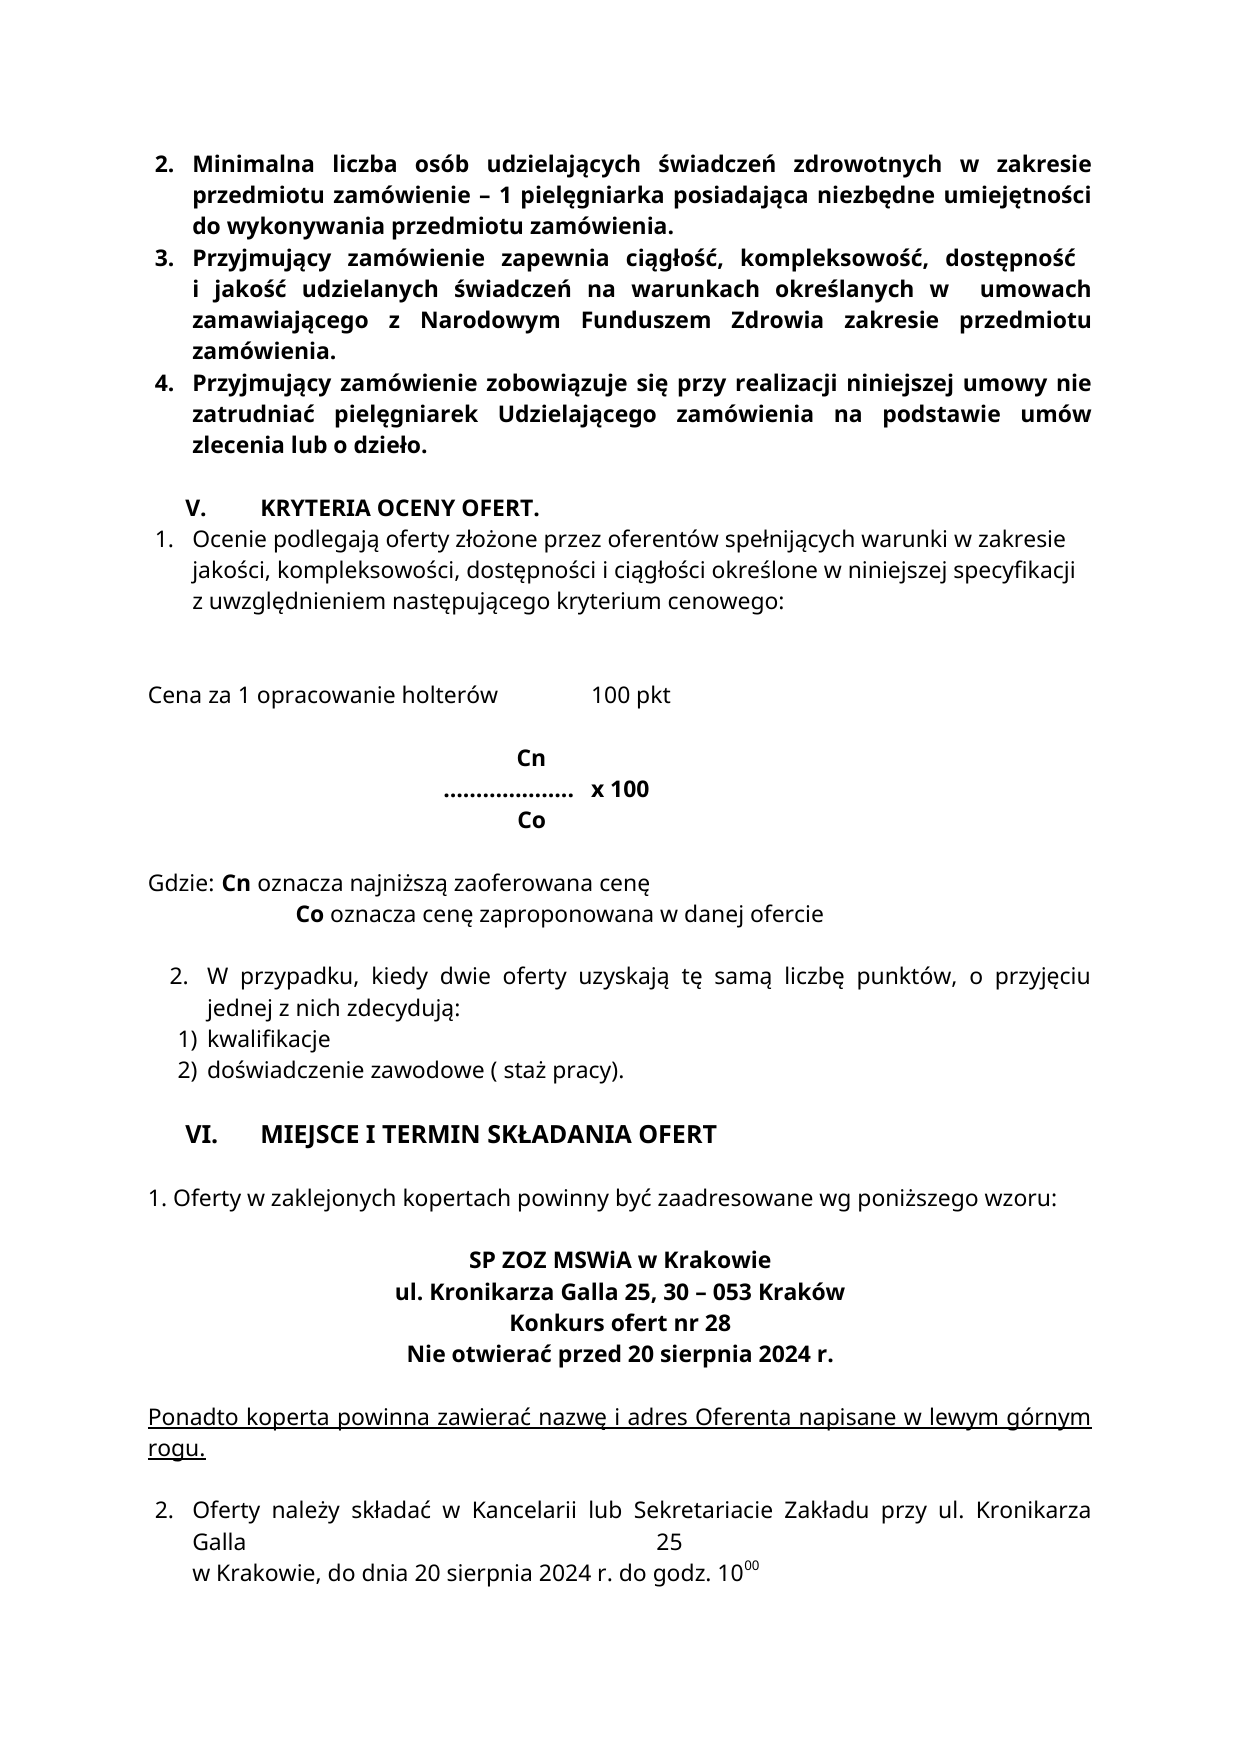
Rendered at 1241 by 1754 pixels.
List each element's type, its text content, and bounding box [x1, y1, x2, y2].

text Gdzie: Cn oznacza najniższą zaoferowana cenę [148, 866, 1092, 898]
text Ponadto koperta powinna zawierać nazwę i adres Oferenta napisane w lewym górnym rogu. [148, 1429, 1092, 1463]
text Cn [480, 741, 1092, 773]
text Nie otwierać przed 20 sierpnia 2024 r. [148, 1338, 1092, 1369]
subtitle MIEJSCE I TERMIN SKŁADANIA OFERT [185, 1116, 1092, 1151]
text Co [148, 804, 1092, 835]
text Konkurs ofert nr 28 [148, 1307, 1092, 1338]
text SP ZOZ MSWiA w Krakowie [148, 1244, 1092, 1276]
list Ocenie podlegają oferty złożone przez oferentów spełnijących warunki w zakresie jakości, kompleksowości, dostępności i ciągłości określone w niniejszej specyfikacji z uwzględnieniem następującego kryterium cenowego: [154, 523, 1092, 616]
text 1. Oferty w zaklejonych kopertach powinny być zaadresowane wg poniższego wzoru: [148, 1182, 1092, 1213]
text Ponadto koperta powinna zawierać nazwę i adres Oferenta napisane w lewym górnym rogu. [148, 1401, 1092, 1427]
list doświadczenie zawodowe ( staż pracy). [177, 1054, 1092, 1085]
list W przypadku, kiedy dwie oferty uzyskają tę samą liczbę punktów, o przyjęciu jednej z nich zdecydują: [169, 960, 1092, 1023]
list Przyjmujący zamówienie zobowiązuje się przy realizacji niniejszej umowy nie zatrudniać pielęgniarek Udzielającego zamówienia na podstawie umów zlecenia lub o dzieło. [154, 366, 1092, 460]
list KRYTERIA OCENY OFERT. [185, 491, 1092, 523]
list Przyjmujący zamówienie zapewnia ciągłość, kompleksowość, dostępność i jakość udzielanych świadczeń na warunkach określanych w umowach zamawiającego z Narodowym Funduszem Zdrowia zakresie przedmiotu zamówienia. [154, 241, 1092, 366]
text Cena za 1 opracowanie holterów 100 pkt [148, 679, 1092, 710]
text ……………….. x 100 [148, 773, 1092, 804]
text Co oznacza cenę zaproponowana w danej ofercie [222, 898, 1092, 929]
list Minimalna liczba osób udzielających świadczeń zdrowotnych w zakresie przedmiotu zamówienie – 1 pielęgniarka posiadająca niezbędne umiejętności do wykonywania przedmiotu zamówienia. [154, 148, 1092, 241]
list Oferty należy składać w Kancelarii lub Sekretariacie Zakładu przy ul. Kronikarza Galla 25 w Krakowie, do dnia 20 sierpnia 2024 r. do godz. 1000 [154, 1494, 1092, 1588]
text ul. Kronikarza Galla 25, 30 – 053 Kraków [148, 1276, 1092, 1307]
list kwalifikacje [177, 1023, 1092, 1054]
